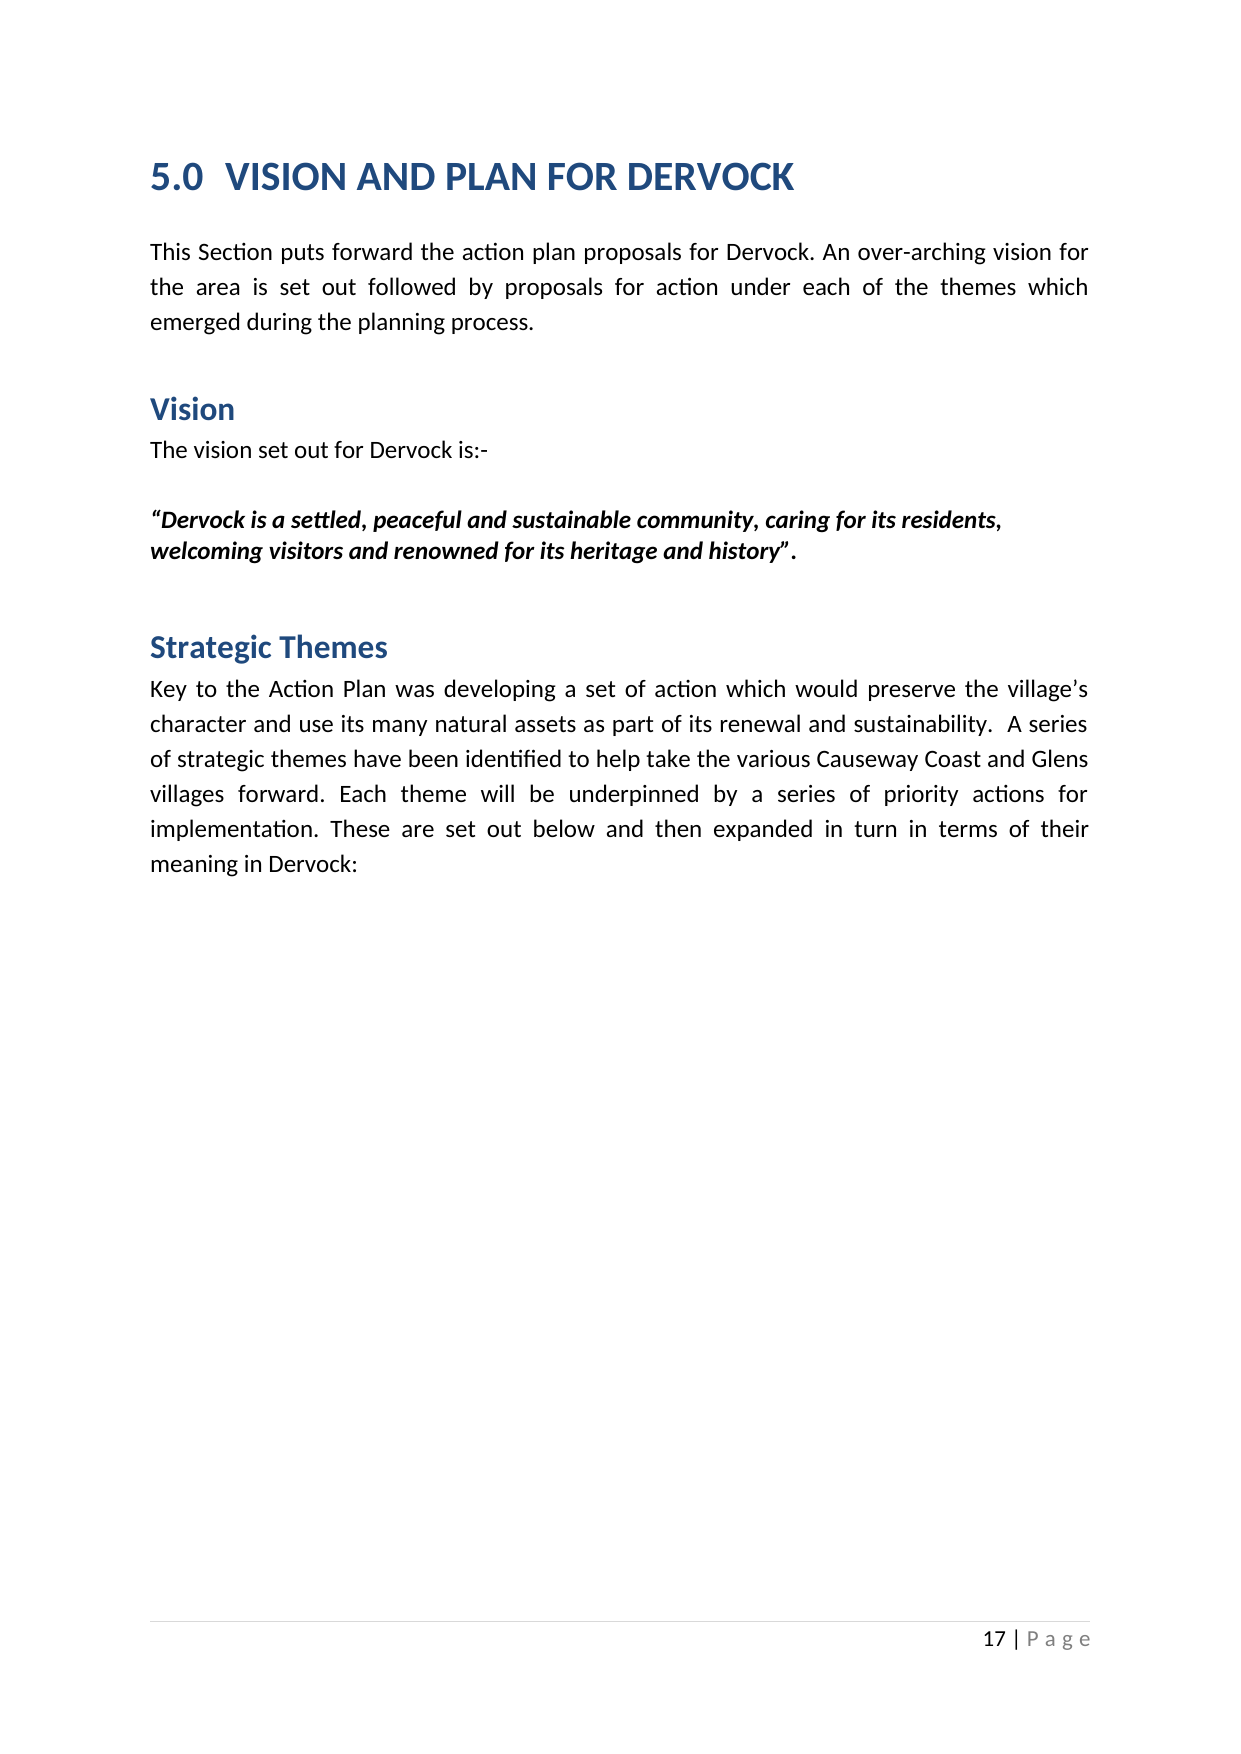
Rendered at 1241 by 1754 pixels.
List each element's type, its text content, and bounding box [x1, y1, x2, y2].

text The vision set out for Dervock is:- [150, 434, 1090, 465]
text “Dervock is a settled, peaceful and sustainable community, caring for its residents, welcoming visitors and renowned for its heritage and history”. [150, 504, 1090, 565]
text Key to the Action Plan was developing a set of action which would preserve the village’s character and use its many natural assets as part of its renewal and sustainability. A series of strategic themes have been identified to help take the various Causeway Coast and Glens villages forward. Each theme will be underpinned by a series of priority actions for implementation. These are set out below and then expanded in turn in terms of their meaning in Dervock: [150, 673, 1090, 879]
text 5.0 VISION AND PLAN FOR DERVOCK [150, 150, 1090, 201]
text Strategic Themes [150, 626, 1090, 667]
text This Section puts forward the action plan proposals for Dervock. An over-arching vision for the area is set out followed by proposals for action under each of the themes which emerged during the planning process. [150, 236, 1090, 336]
text Vision [150, 388, 1090, 428]
